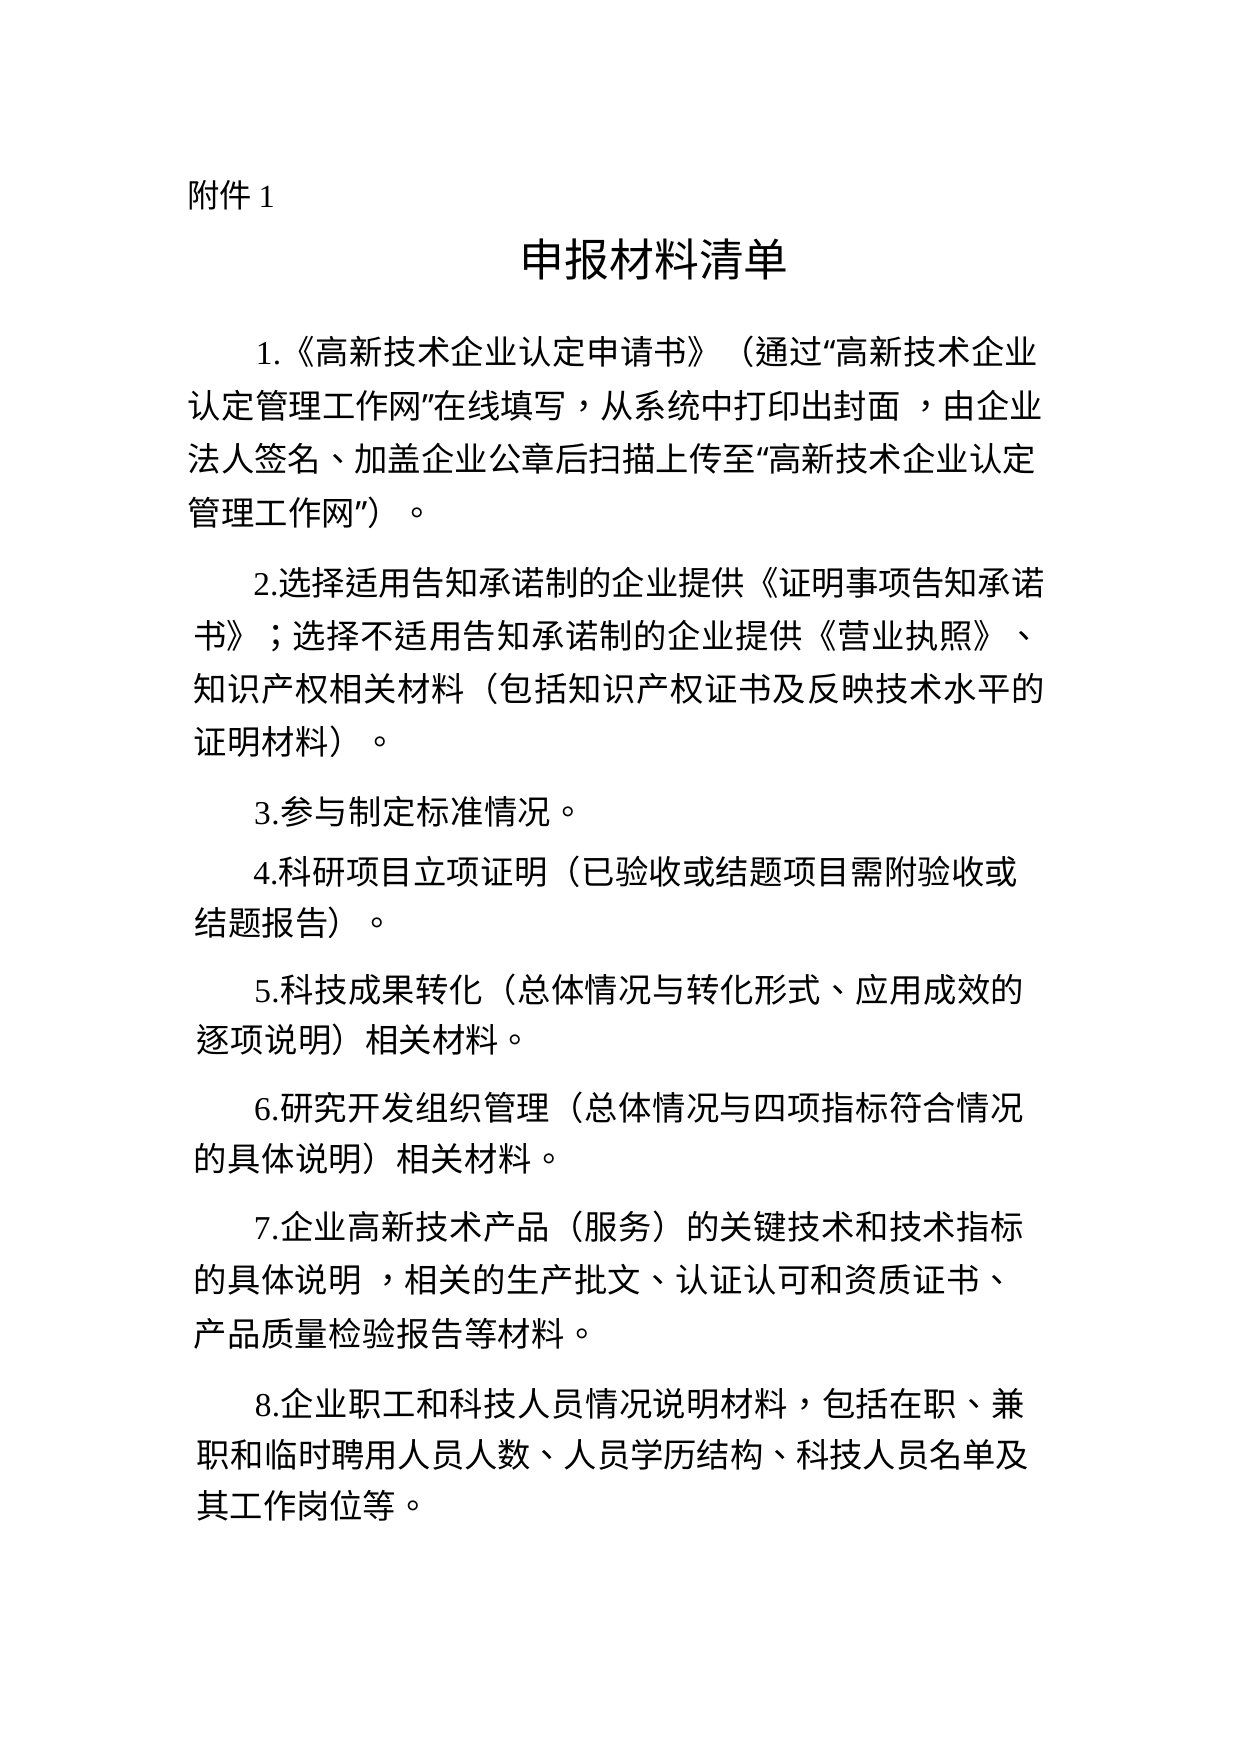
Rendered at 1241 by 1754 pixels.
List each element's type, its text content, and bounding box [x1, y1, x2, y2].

text 3.参与制定标准情况。 [254, 789, 1053, 833]
text 8.企业职工和科技人员情况说明材料，包括在职、兼职和临时聘用人员人数、人员学历结构、科技人员名单及其工作岗位等。 [196, 1381, 1052, 1529]
text 5.科技成果转化（总体情况与转化形式、应用成效的逐项说明）相关材料。 [197, 966, 1039, 1063]
text 4.科研项目立项证明（已验收或结题项目需附验收或结题报告）。 [194, 848, 1039, 945]
text 7.企业高新技术产品（服务）的关键技术和技术指标的具体说明 ，相关的生产批文、认证认可和资质证书、产品质量检验报告等材料。 [193, 1204, 1039, 1356]
text 申报材料清单 [519, 234, 1053, 287]
text 附件1 [187, 173, 1053, 216]
text 1.《高新技术企业认定申请书》（通过“高新技术企业认定管理工作网”在线填写，从系统中打印出封面 ，由企业法人签名、加盖企业公章后扫描上传至“高新技术企业认定管理工作网”）。 [187, 329, 1053, 535]
text 2.选择适用告知承诺制的企业提供《证明事项告知承诺书》；选择不适用告知承诺制的企业提供《营业执照》、知识产权相关材料（包括知识产权证书及反映技术水平的证明材料）。 [193, 559, 1050, 764]
text 6.研究开发组织管理（总体情况与四项指标符合情况的具体说明）相关材料。 [193, 1085, 1039, 1181]
